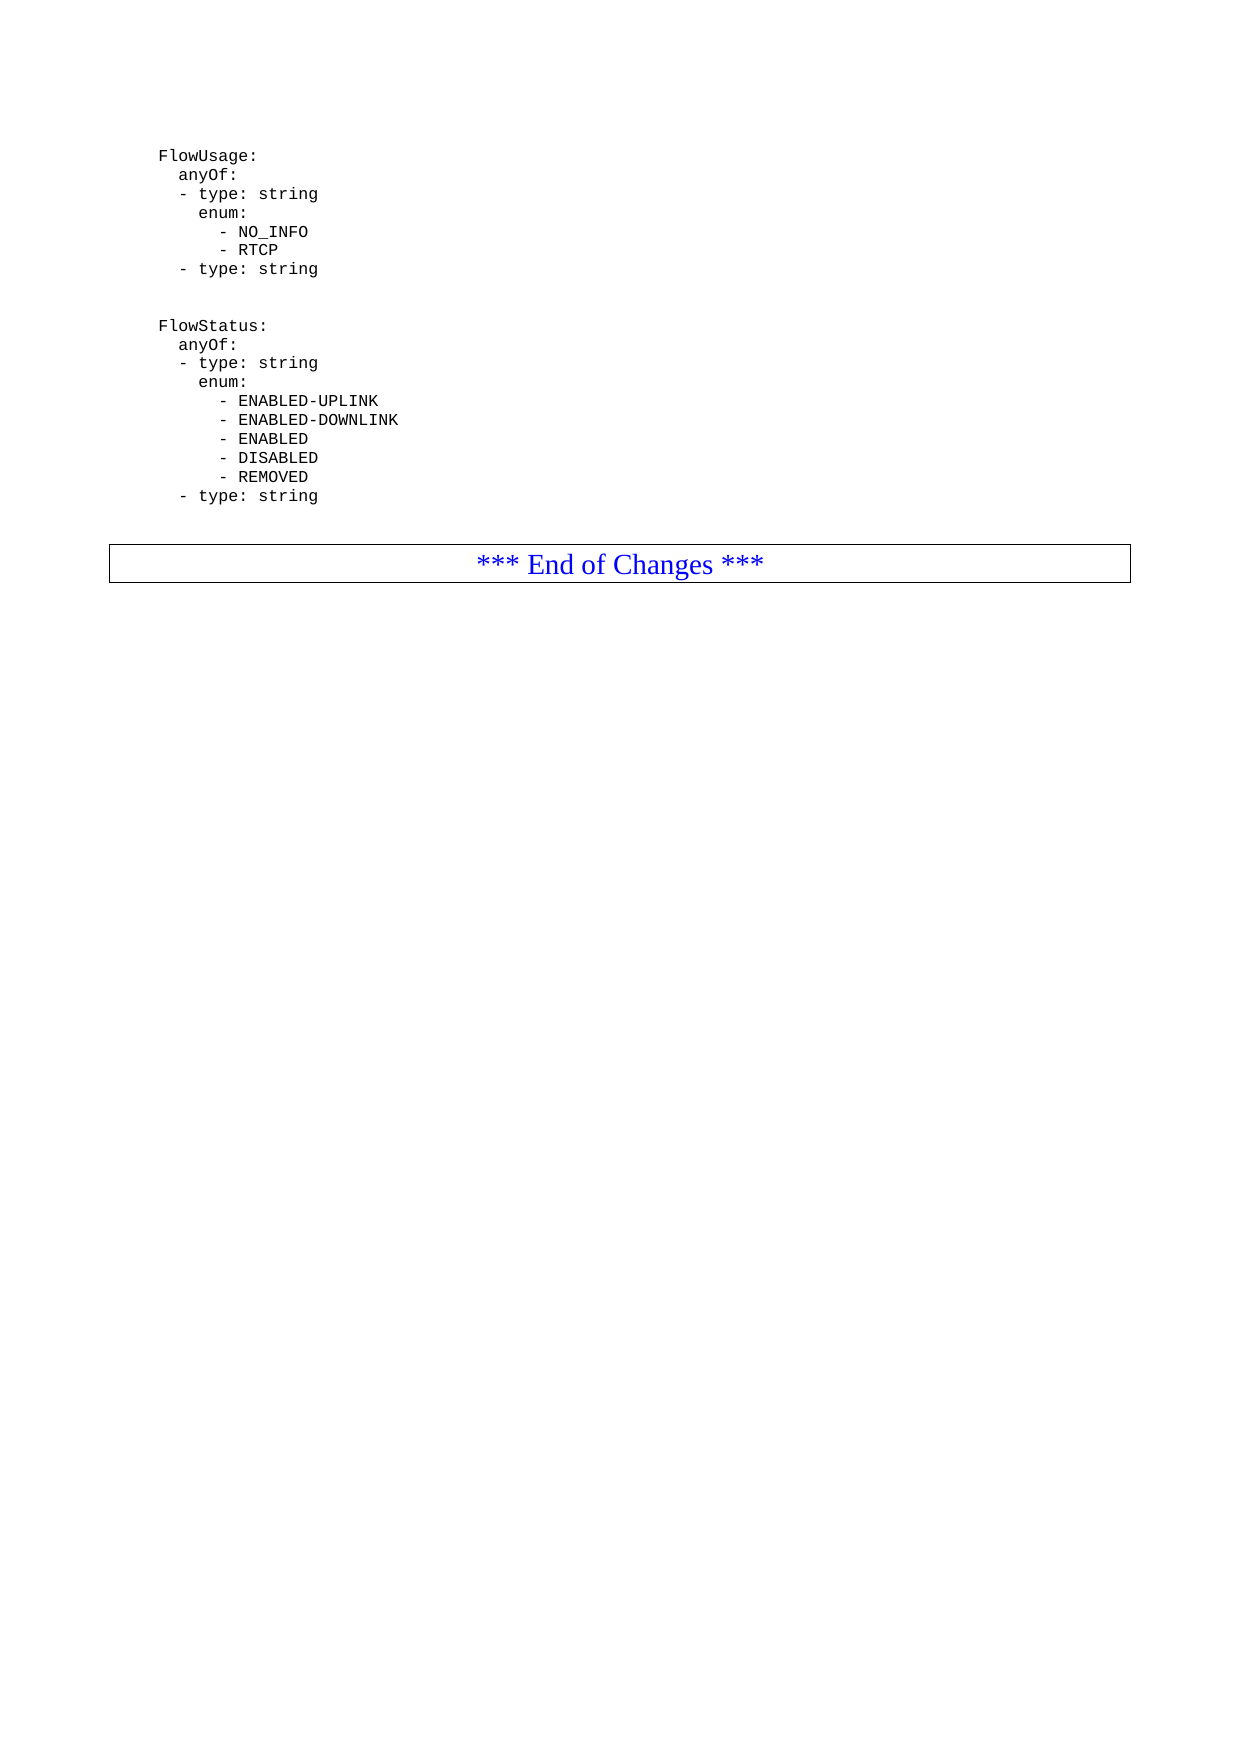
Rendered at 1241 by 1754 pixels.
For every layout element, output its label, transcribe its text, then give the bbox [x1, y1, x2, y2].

text FlowUsage: [118, 148, 1122, 167]
text - ENABLED-DOWNLINK [118, 412, 1122, 431]
text - REMOVED [118, 468, 1122, 487]
text - type: string [118, 355, 1122, 374]
text anyOf: [118, 167, 1122, 185]
text - ENABLED-UPLINK [118, 393, 1122, 412]
text anyOf: [118, 336, 1122, 355]
text - RTCP [118, 242, 1122, 261]
text - type: string [118, 261, 1122, 280]
text - type: string [118, 487, 1122, 506]
text - DISABLED [118, 449, 1122, 468]
text FlowStatus: [118, 317, 1122, 336]
text enum: [118, 374, 1122, 393]
text - ENABLED [118, 431, 1122, 449]
text - NO_INFO [118, 223, 1122, 242]
text enum: [118, 204, 1122, 223]
text - type: string [118, 185, 1122, 204]
text *** End of Changes *** [110, 545, 1130, 582]
